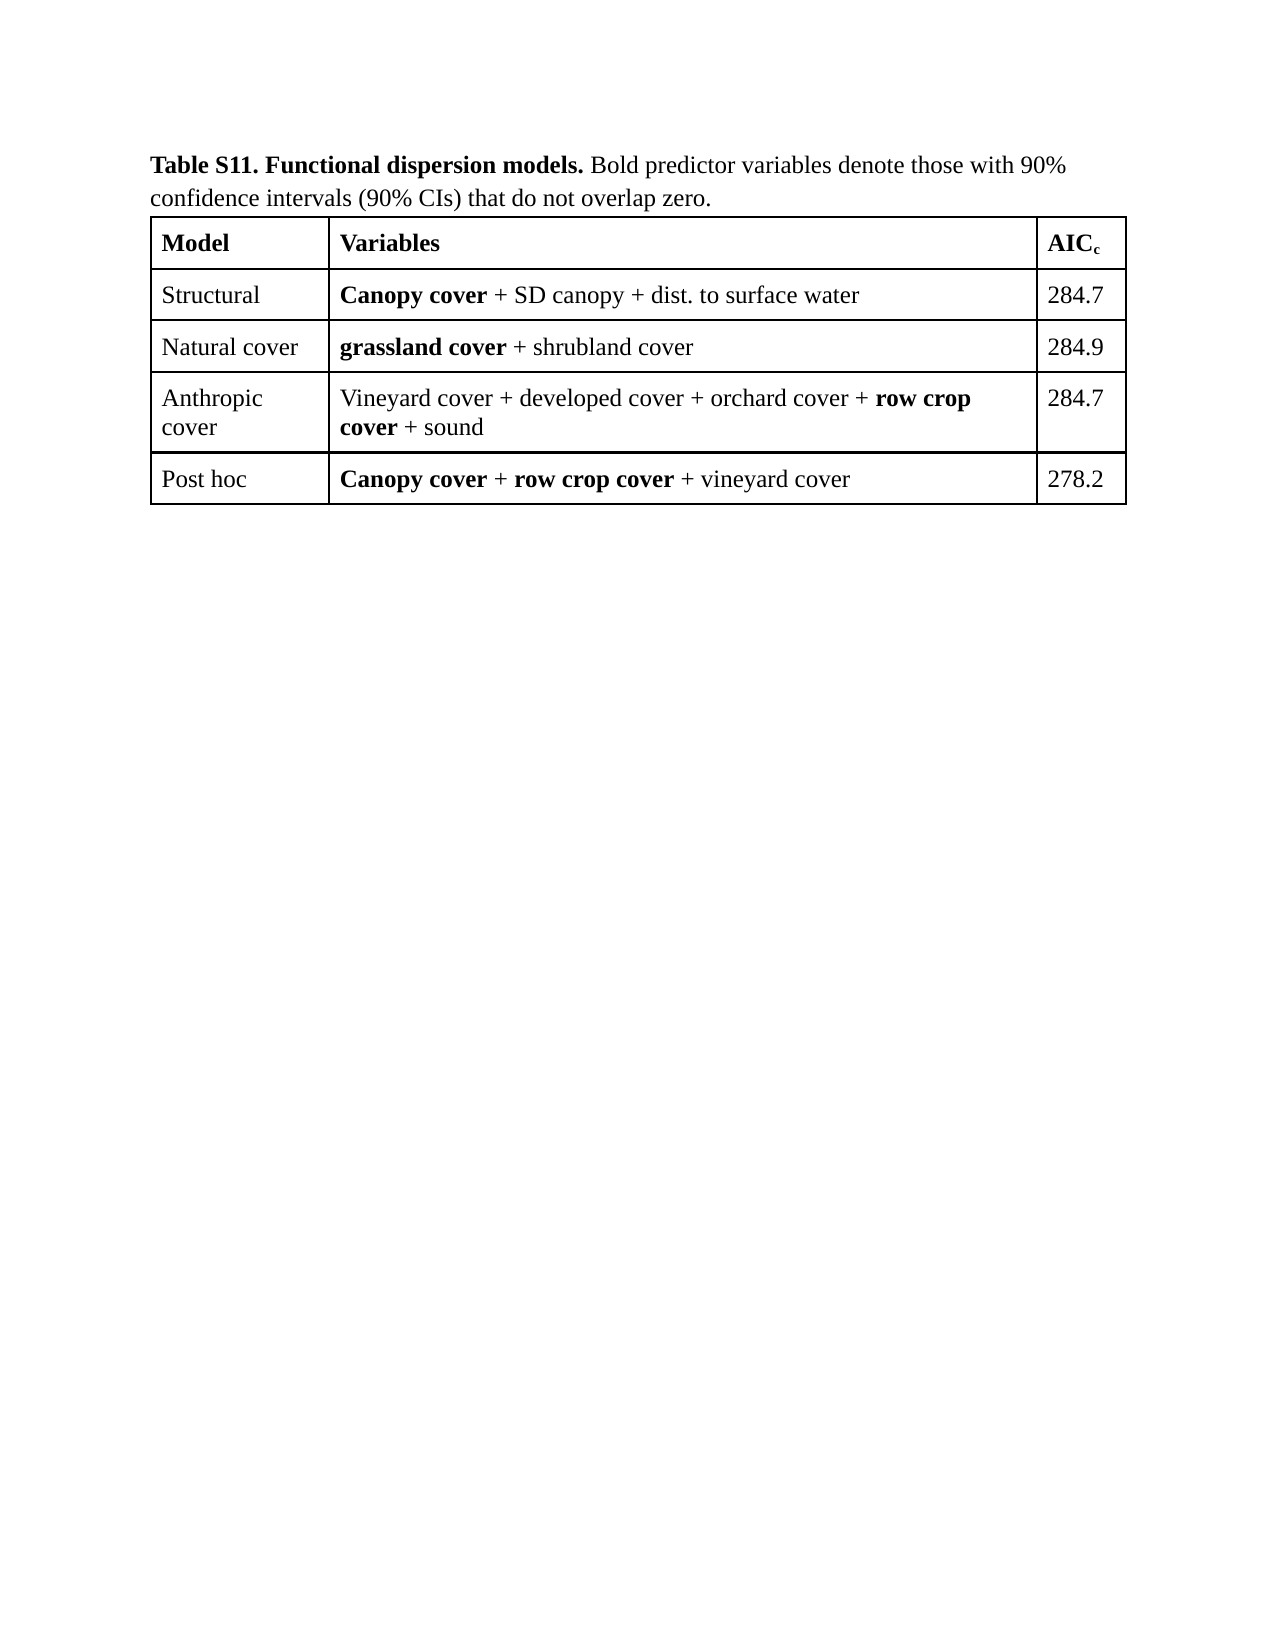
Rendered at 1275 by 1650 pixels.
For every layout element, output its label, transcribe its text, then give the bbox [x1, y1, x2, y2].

table_header Model [152, 218, 328, 268]
table_header AICc [1038, 218, 1125, 268]
table_cell Structural [152, 270, 328, 319]
table_cell Anthropic cover [152, 373, 328, 451]
table_cell Natural cover [152, 321, 328, 371]
table_cell 278.2 [1038, 454, 1125, 503]
table_cell grassland cover + shrubland cover [330, 321, 1036, 371]
text Table S11. Functional dispersion models. Bold predictor variables denote those with 90% confidence intervals (90% CIs) that do not overlap zero. [150, 150, 1125, 212]
table_cell 284.9 [1038, 321, 1125, 371]
table_cell Canopy cover + SD canopy + dist. to surface water [330, 270, 1036, 319]
table_cell Vineyard cover + developed cover + orchard cover + row crop cover + sound [330, 373, 1036, 451]
table_header Variables [330, 218, 1036, 268]
table_cell Post hoc [152, 454, 328, 503]
table_cell 284.7 [1038, 373, 1125, 451]
table_cell Canopy cover + row crop cover + vineyard cover [330, 454, 1036, 503]
table_cell 284.7 [1038, 270, 1125, 319]
